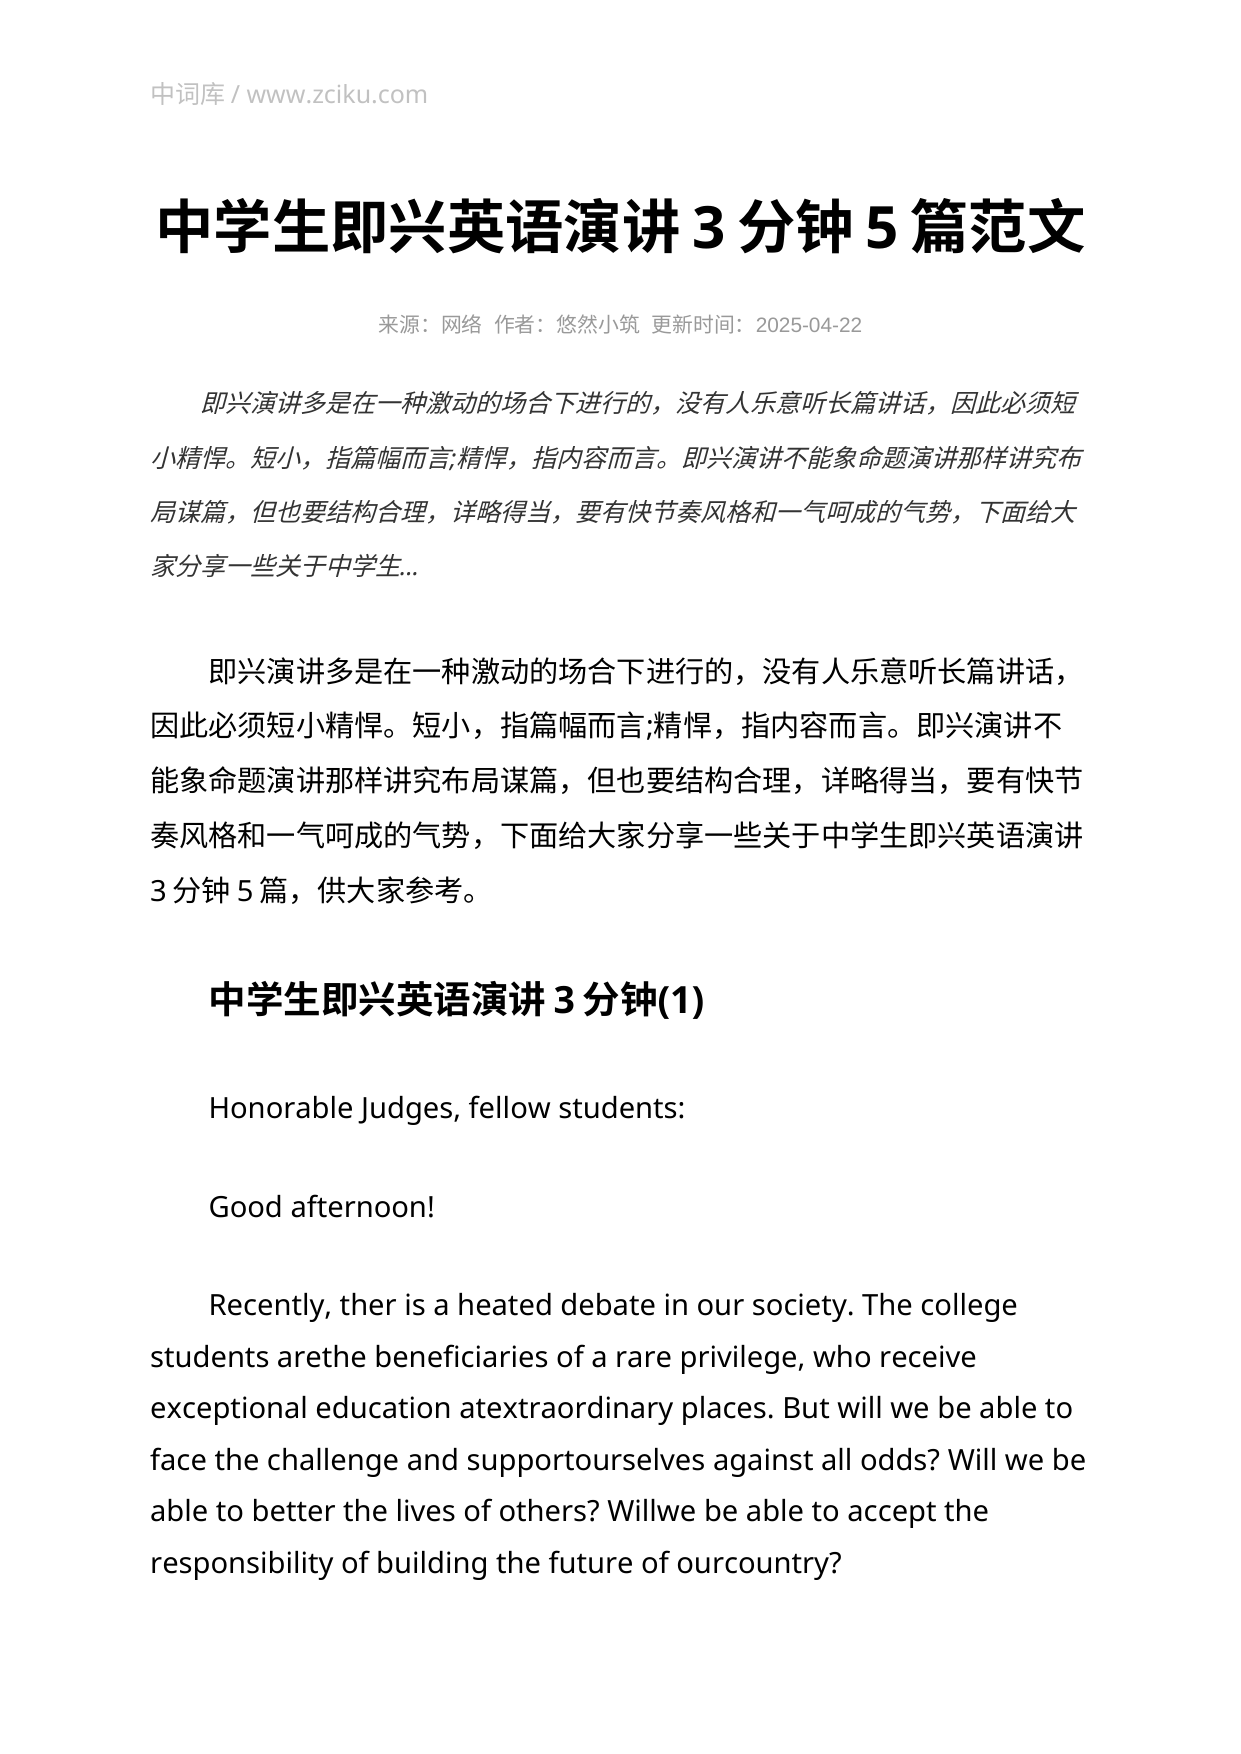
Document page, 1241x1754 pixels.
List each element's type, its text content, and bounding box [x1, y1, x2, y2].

text 中学生即兴英语演讲3分钟(1) [150, 970, 1090, 1024]
text Honorable Judges, fellow students: [150, 1087, 1090, 1127]
text 即兴演讲多是在一种激动的场合下进行的，没有人乐意听长篇讲话，因此必须短小精悍。短小，指篇幅而言;精悍，指内容而言。即兴演讲不能象命题演讲那样讲究布局谋篇，但也要结构合理，详略得当，要有快节奏风格和一气呵成的气势，下面给大家分享一些关于中学生即兴英语演讲3分钟5篇，供大家参考。 [150, 648, 1090, 910]
text Good afternoon! [150, 1186, 1090, 1226]
text 来源：网络 作者：悠然小筑 更新时间：2025-04-22 [150, 313, 1090, 337]
text Recently, ther is a heated debate in our society. The college students arethe beneficiaries of a rare privilege, who receive exceptional education atextraordinary places. But will we be able to face the challenge and supportourselves against all odds? Will we be able to better the lives of others? Willwe be able to accept the responsibility of building the future of ourcountry? [150, 1284, 1090, 1582]
text 即兴演讲多是在一种激动的场合下进行的，没有人乐意听长篇讲话，因此必须短小精悍。短小，指篇幅而言;精悍，指内容而言。即兴演讲不能象命题演讲那样讲究布局谋篇，但也要结构合理，详略得当，要有快节奏风格和一气呵成的气势，下面给大家分享一些关于中学生... [150, 384, 1090, 583]
subtitle 中学生即兴英语演讲3分钟5篇范文 [150, 181, 1090, 266]
